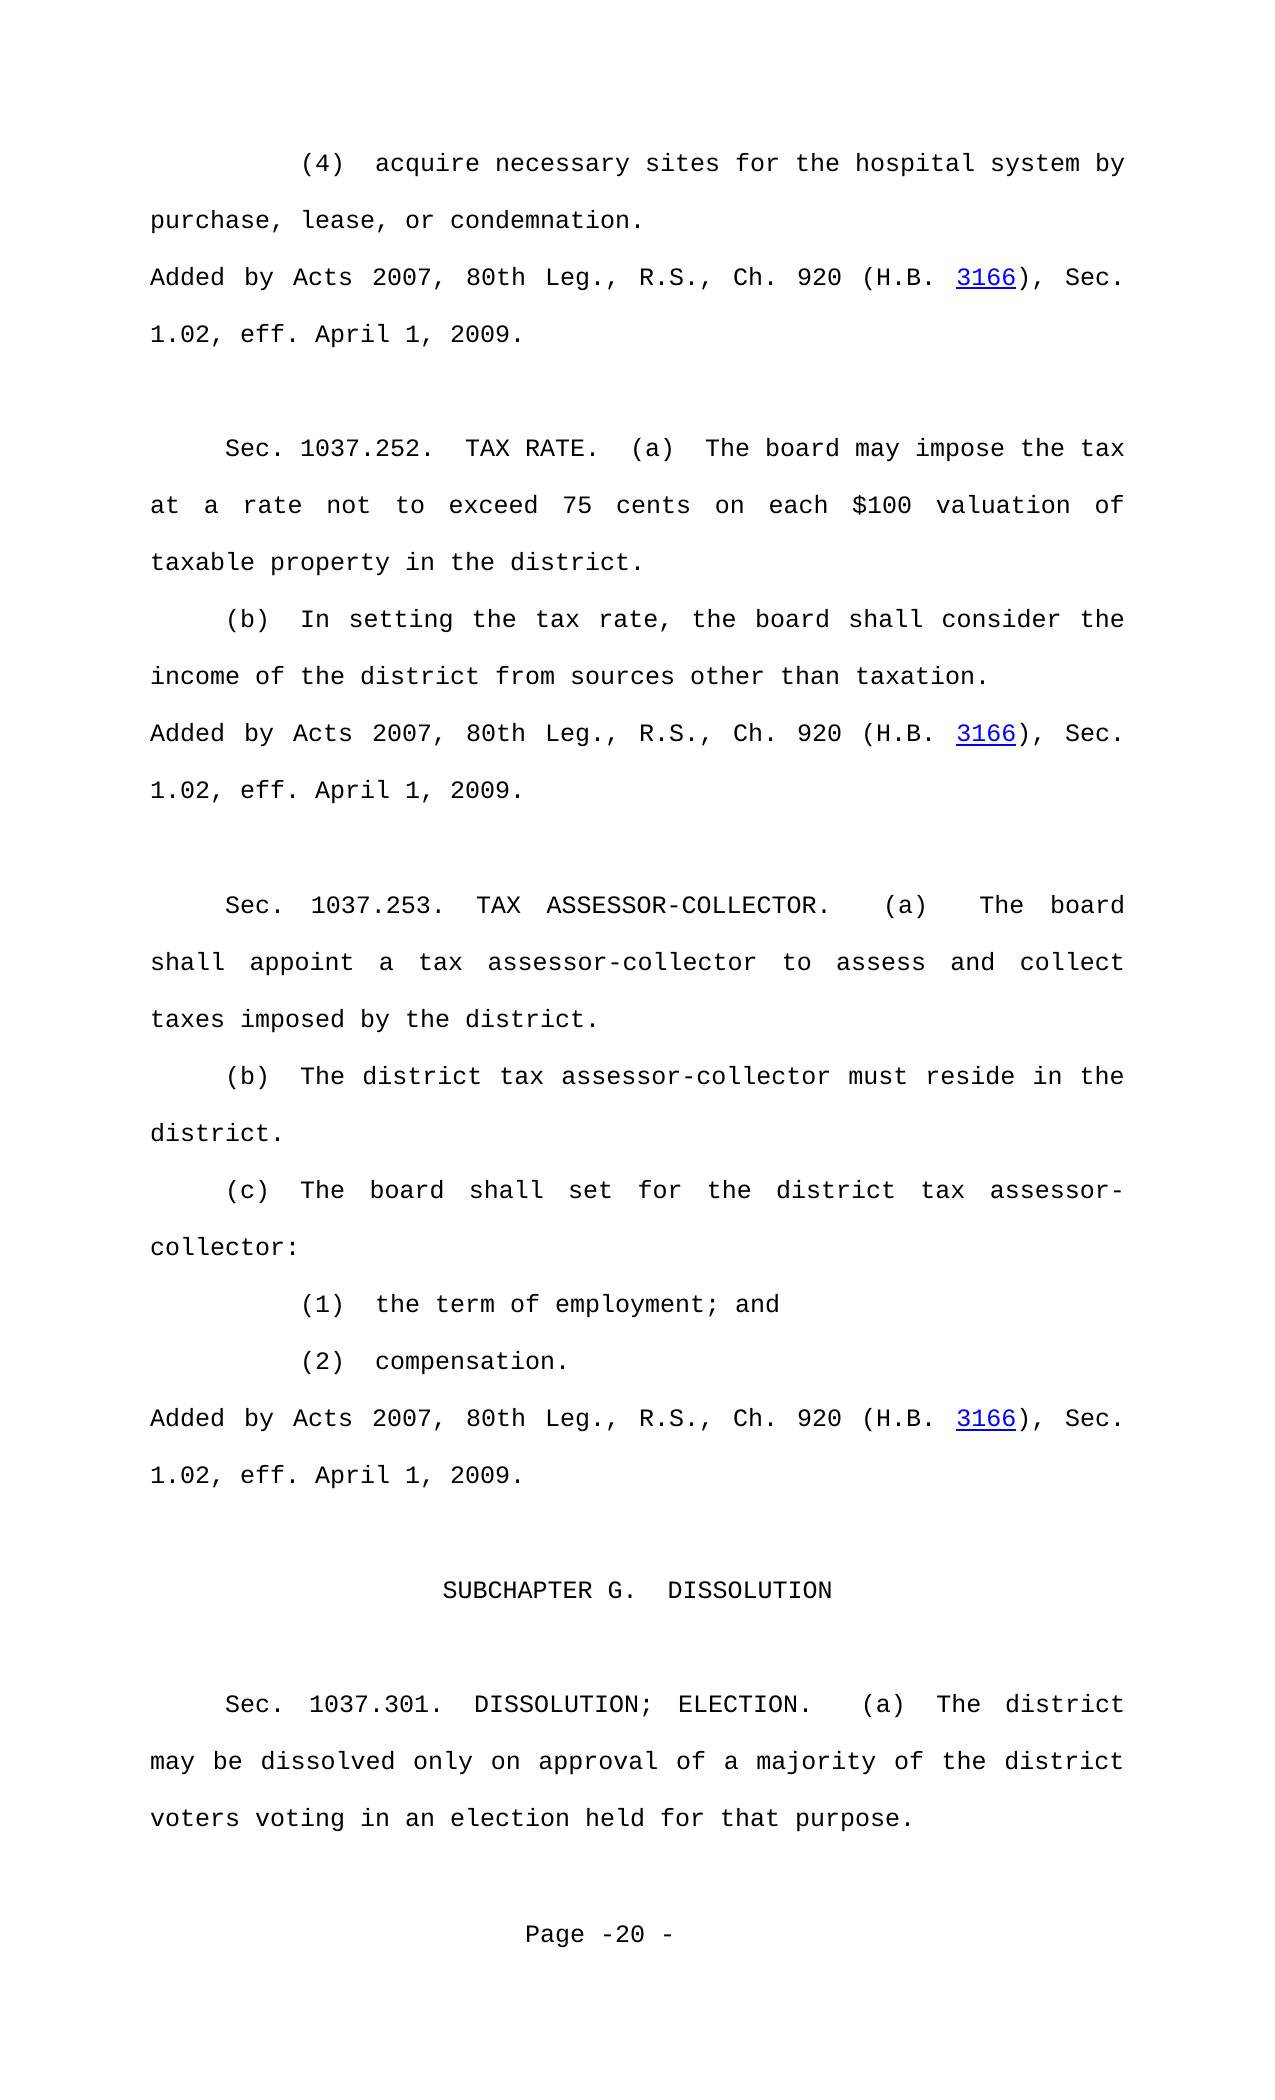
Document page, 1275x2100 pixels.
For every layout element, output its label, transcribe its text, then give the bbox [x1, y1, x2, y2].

text (2) compensation. [150, 1349, 1125, 1377]
text (b) In setting the tax rate, the board shall consider the income of the district from sources other than taxation. [150, 607, 1125, 692]
text Sec. 1037.252. TAX RATE. (a) The board may impose the tax at a rate not to exceed 75 cents on each $100 valuation of taxable property in the district. [150, 435, 1125, 578]
text (b) The district tax assessor-collector must reside in the district. [150, 1063, 1125, 1149]
text Sec. 1037.301. DISSOLUTION; ELECTION. (a) The district may be dissolved only on approval of a majority of the district voters voting in an election held for that purpose. [150, 1691, 1125, 1834]
text Sec. 1037.253. TAX ASSESSOR-COLLECTOR. (a) The board shall appoint a tax assessor-collector to assess and collect taxes imposed by the district. [150, 892, 1125, 1035]
text (4) acquire necessary sites for the hospital system by purchase, lease, or condemnation. [150, 150, 1125, 236]
text (c) The board shall set for the district tax assessor-collector: [150, 1177, 1125, 1263]
text SUBCHAPTER G. DISSOLUTION [150, 1577, 1125, 1606]
text Added by Acts 2007, 80th Leg., R.S., Ch. 920 (H.B. 3166), Sec. 1.02, eff. April 1, 2009. [150, 1406, 1125, 1491]
text (1) the term of employment; and [150, 1292, 1125, 1320]
text Added by Acts 2007, 80th Leg., R.S., Ch. 920 (H.B. 3166), Sec. 1.02, eff. April 1, 2009. [150, 721, 1125, 806]
text Added by Acts 2007, 80th Leg., R.S., Ch. 920 (H.B. 3166), Sec. 1.02, eff. April 1, 2009. [150, 264, 1125, 350]
